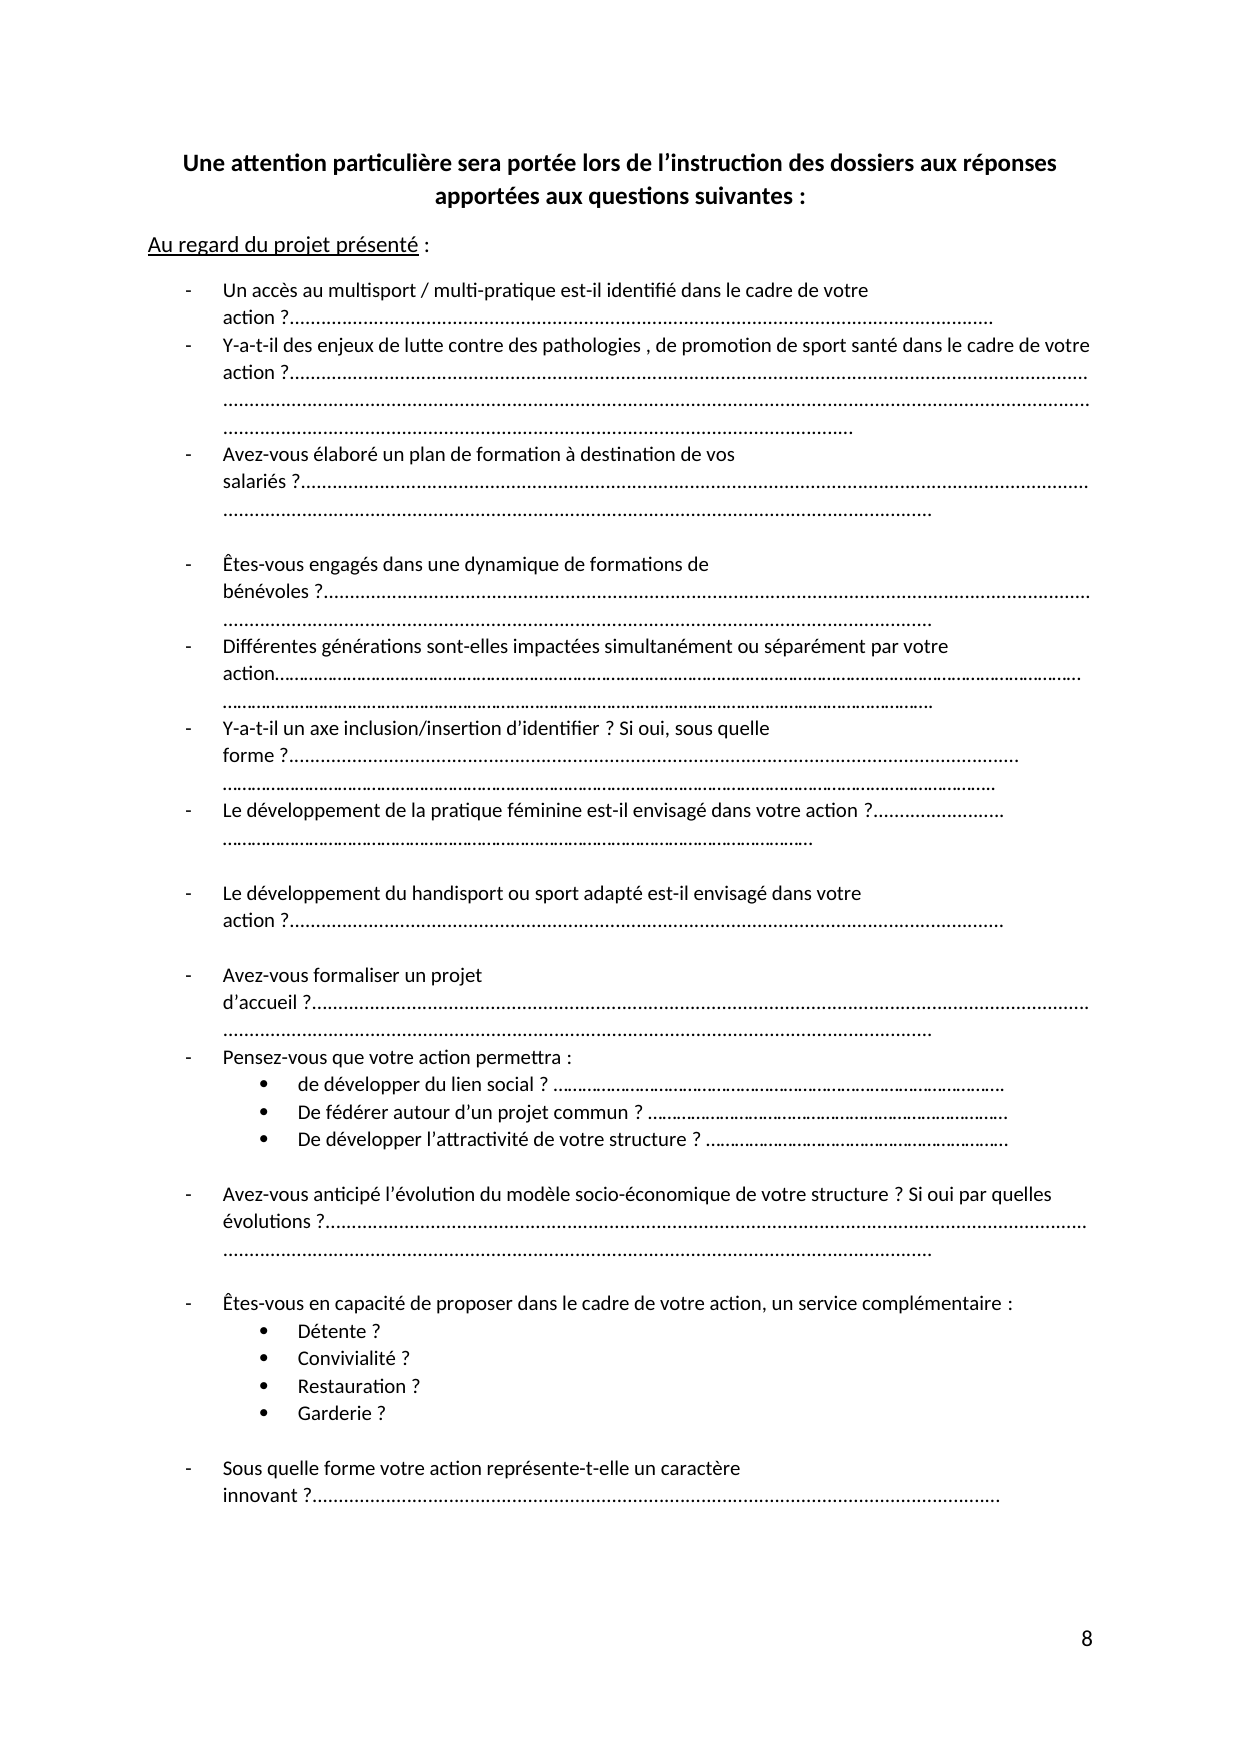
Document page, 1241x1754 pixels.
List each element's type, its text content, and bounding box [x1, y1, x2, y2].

text Une attention particulière sera portée lors de l’instruction des dossiers aux réponses apportées aux questions suivantes : [148, 148, 1093, 211]
list Y-a-t-il des enjeux de lutte contre des pathologies , de promotion de sport santé dans le cadre de votre action ?..................................................................................................................................................................................................................................................................................................................................................................................................................................................... [185, 332, 1093, 439]
list Le développement du handisport ou sport adapté est-il envisagé dans votre action ?........................................................................................................................................ [185, 880, 1093, 932]
list Avez-vous élaboré un plan de formation à destination de vos salariés ?............................................................................................................................................................................................................................................................................................. [185, 441, 1093, 522]
list De développer l’attractivité de votre structure ? ……………………………………………………… [260, 1126, 1093, 1152]
list Pensez-vous que votre action permettra : [185, 1044, 1093, 1069]
list Êtes-vous engagés dans une dynamique de formations de bénévoles ?......................................................................................................................................................................................................................................................................................... [185, 551, 1093, 631]
list Avez-vous formaliser un projet d’accueil ?........................................................................................................................................................................................................................................................................................... [185, 962, 1093, 1042]
text Au regard du projet présenté : [148, 230, 1093, 258]
list Un accès au multisport / multi-pratique est-il identifié dans le cadre de votre action ?...................................................................................................................................... [185, 277, 1093, 330]
list de développer du lien social ? …………………………………………………………………………………. [260, 1071, 1093, 1097]
list Sous quelle forme votre action représente-t-elle un caractère innovant ?................................................................................................................................... [185, 1455, 1093, 1508]
list Restauration ? [260, 1373, 1093, 1398]
list De fédérer autour d’un projet commun ? ………………………………………………………………… [260, 1099, 1093, 1124]
list Avez-vous anticipé l’évolution du modèle socio-économique de votre structure ? Si oui par quelles évolutions ?........................................................................................................................................................................................................................................................................................ [185, 1181, 1093, 1261]
list Garderie ? [260, 1400, 1093, 1426]
list Détente ? [260, 1318, 1093, 1343]
list Êtes-vous en capacité de proposer dans le cadre de votre action, un service complémentaire : [185, 1291, 1093, 1316]
list Convivialité ? [260, 1345, 1093, 1371]
list Y-a-t-il un axe inclusion/insertion d’identifier ? Si oui, sous quelle forme ?...........................................................................................................................................…………………………………………………………………………………………………………………………………………….. [185, 715, 1093, 796]
list Le développement de la pratique féminine est-il envisagé dans votre action ?.........................…………………………………………………………………………………………………………… [185, 797, 1093, 850]
list Différentes générations sont-elles impactées simultanément ou séparément par votre action………………………………………………………………………………………………………………………………………………………………………………………………………………………………………………………………………………………. [185, 633, 1093, 713]
